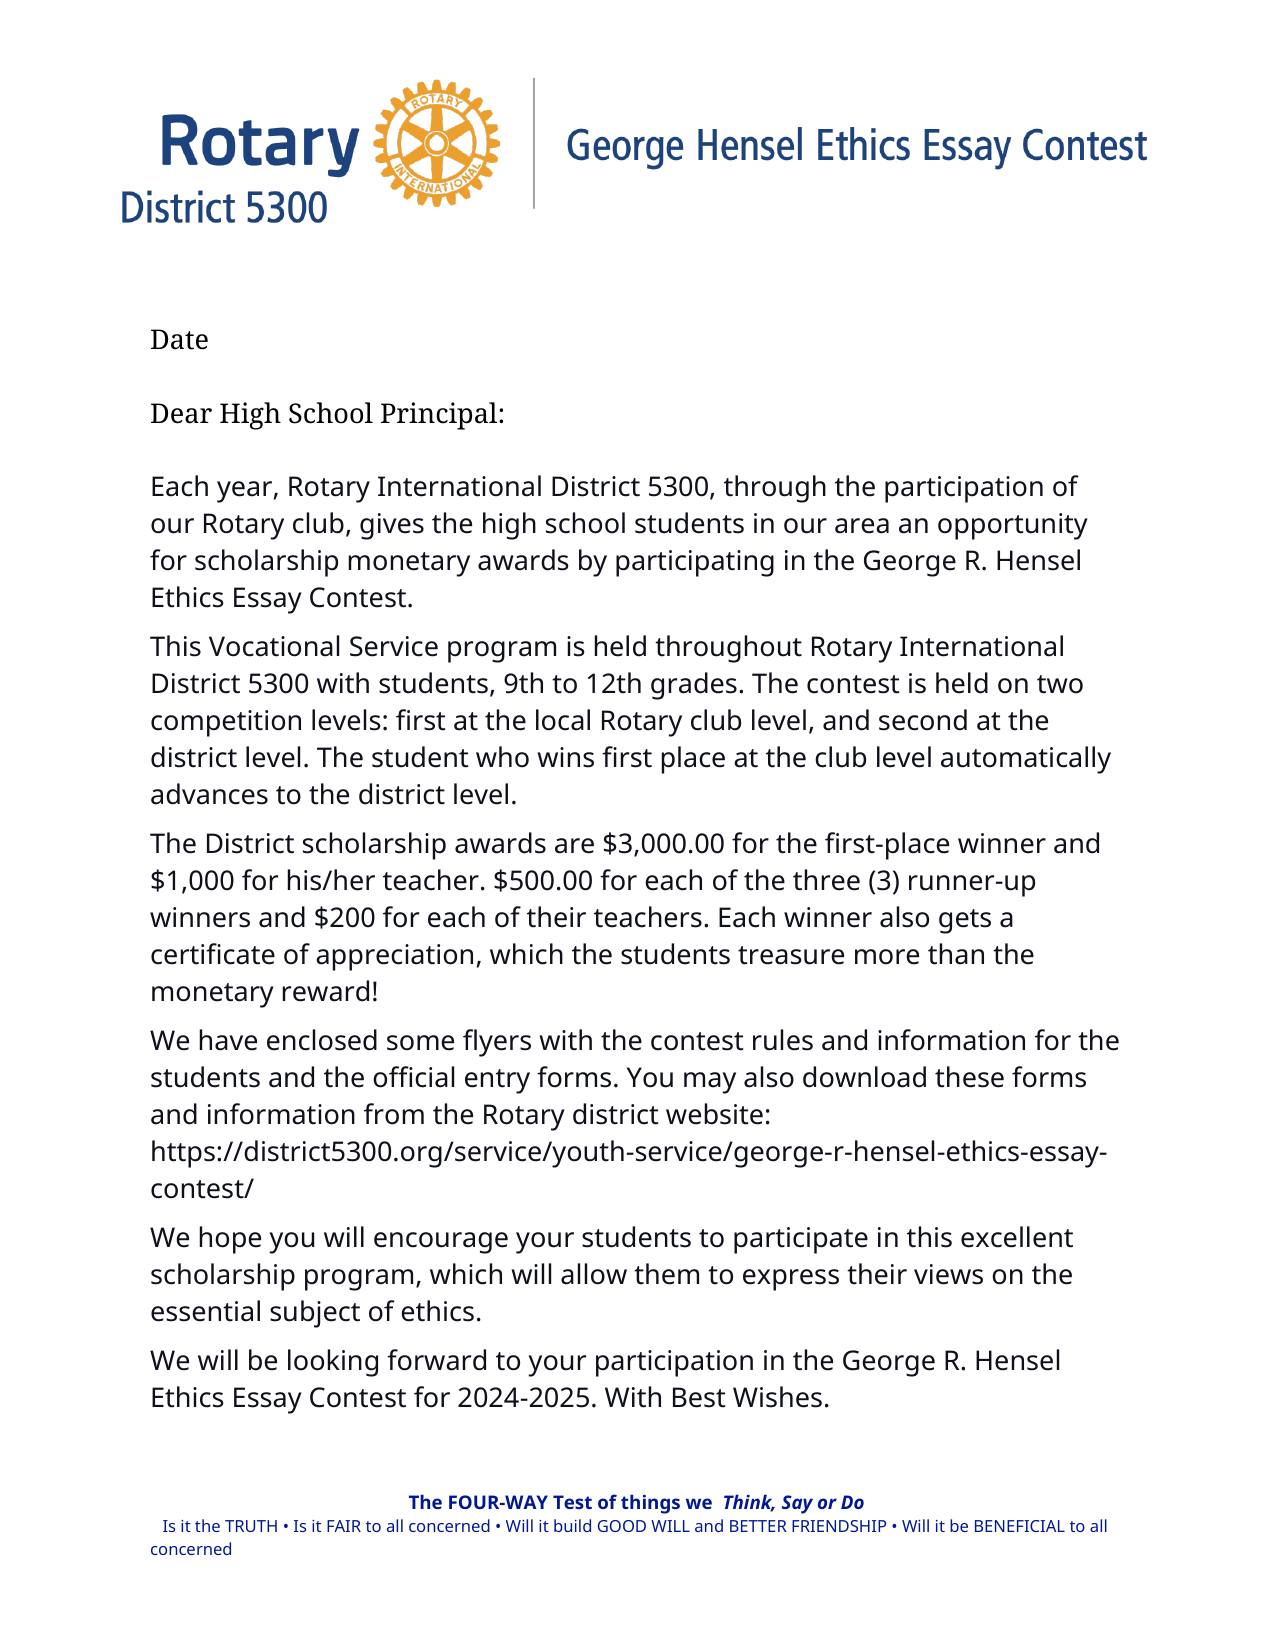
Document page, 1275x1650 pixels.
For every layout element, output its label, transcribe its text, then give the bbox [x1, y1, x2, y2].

text We will be looking forward to your participation in the George R. Hensel Ethics Essay Contest for 2024-2025. With Best Wishes. [150, 1342, 1125, 1415]
text Dear High School Principal: [150, 394, 1125, 431]
text This Vocational Service program is held throughout Rotary International District 5300 with students, 9th to 12th grades. The contest is held on two competition levels: first at the local Rotary club level, and second at the district level. The student who wins first place at the club level automatically advances to the district level. [150, 628, 1125, 812]
text Date [150, 320, 1125, 357]
text Each year, Rotary International District 5300, through the participation of our Rotary club, gives the high school students in our area an opportunity for scholarship monetary awards by participating in the George R. Hensel Ethics Essay Contest. [150, 468, 1125, 615]
picture [86, 45, 1187, 255]
text We have enclosed some flyers with the contest rules and information for the students and the official entry forms. You may also download these forms and information from the Rotary district website: https://district5300.org/service/youth-service/george-r-hensel-ethics-essay-contest/ [150, 1022, 1125, 1206]
text The District scholarship awards are $3,000.00 for the first-place winner and $1,000 for his/her teacher. $500.00 for each of the three (3) runner-up winners and $200 for each of their teachers. Each winner also gets a certificate of appreciation, which the students treasure more than the monetary reward! [150, 825, 1125, 1009]
text We hope you will encourage your students to participate in this excellent scholarship program, which will allow them to express their views on the essential subject of ethics. [150, 1218, 1125, 1329]
